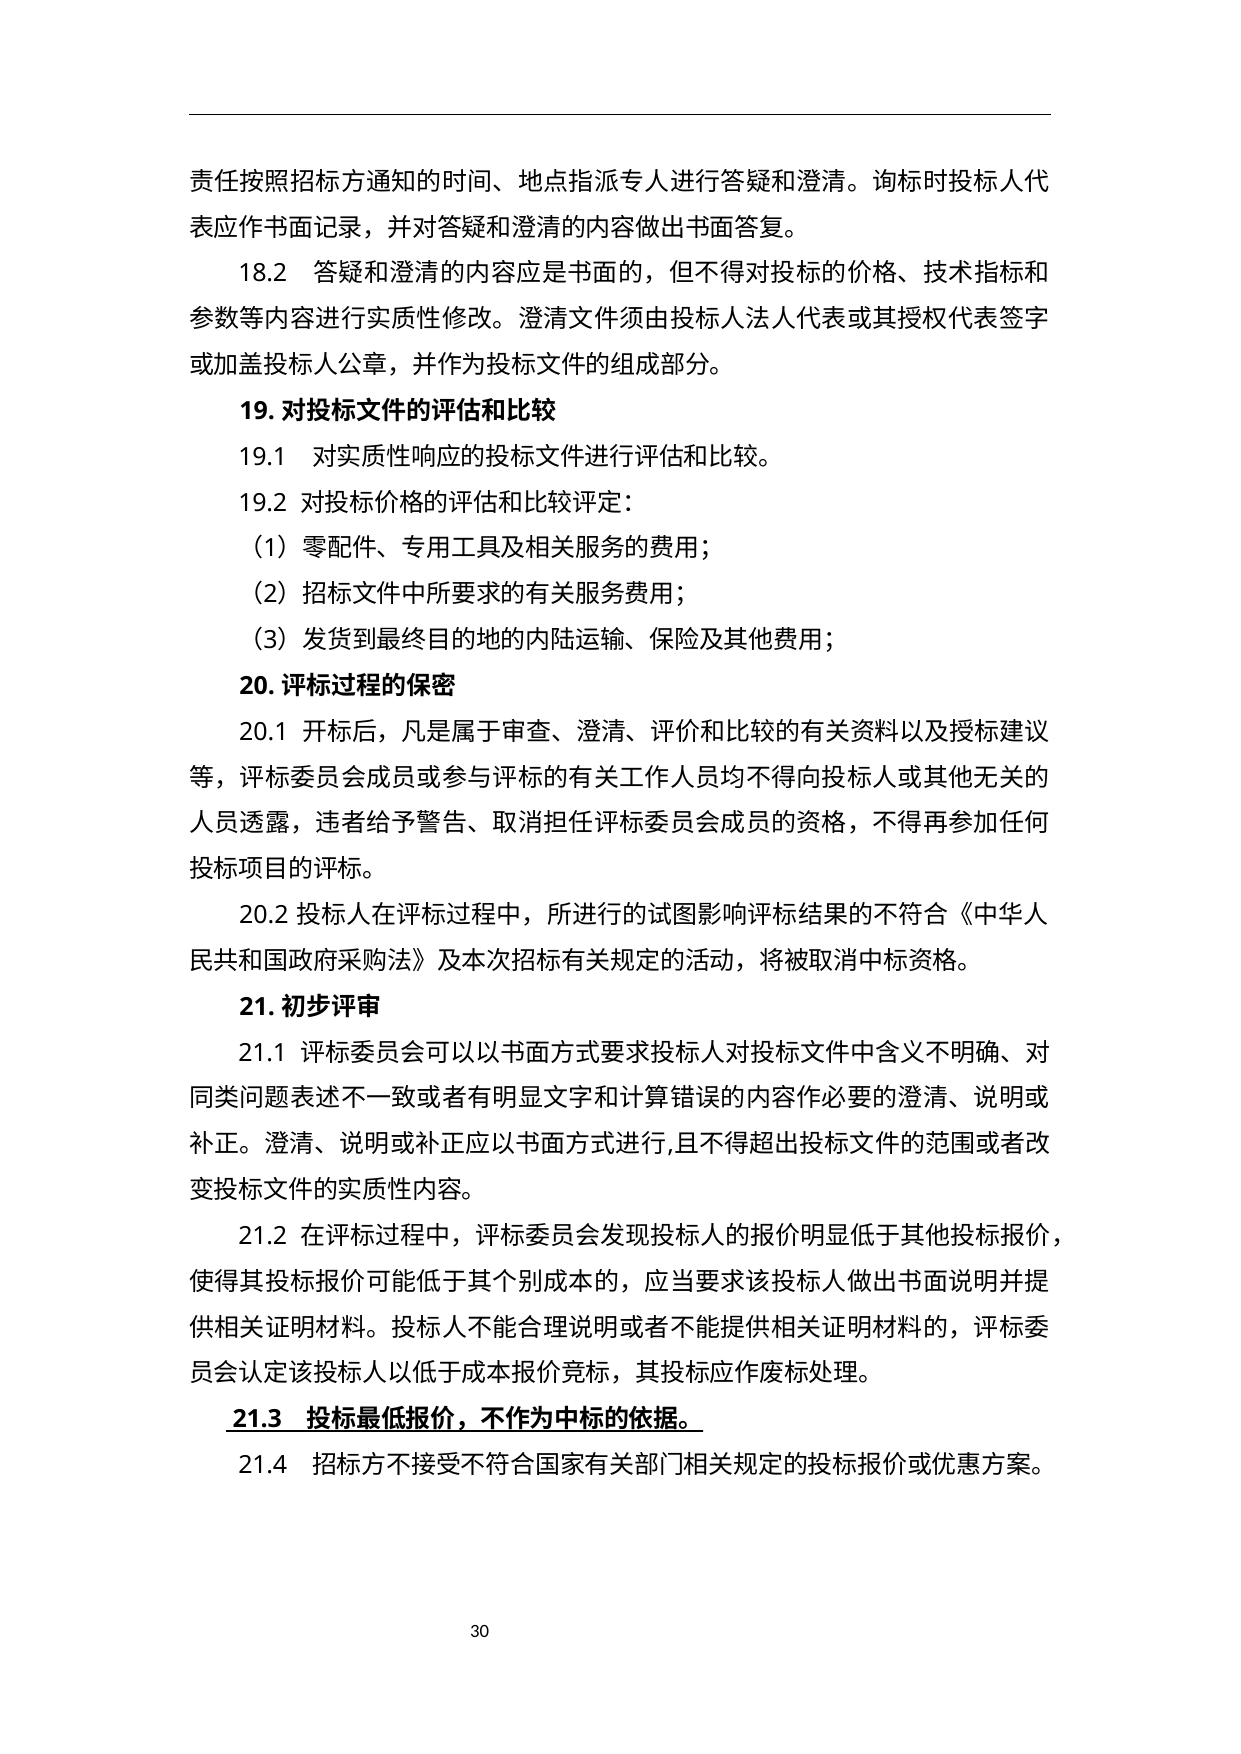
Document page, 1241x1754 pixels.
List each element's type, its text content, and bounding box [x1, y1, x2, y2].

text 21. 初步评审 [189, 978, 1051, 1024]
text 20.2 投标人在评标过程中，所进行的试图影响评标结果的不符合《中华人民共和国政府采购法》及本次招标有关规定的活动，将被取消中标资格。 [189, 887, 1051, 978]
text 19. 对投标文件的评估和比较 [189, 383, 1051, 428]
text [189, 153, 1051, 245]
text 21.4 招标方不接受不符合国家有关部门相关规定的投标报价或优惠方案。 [189, 1437, 1051, 1483]
text 18.2 答疑和澄清的内容应是书面的，但不得对投标的价格、技术指标和参数等内容进行实质性修改。澄清文件须由投标人法人代表或其授权代表签字或加盖投标人公章，并作为投标文件的组成部分。 [189, 245, 1051, 383]
text （1）零配件、专用工具及相关服务的费用； [189, 520, 1051, 566]
text 21.3 投标最低报价，不作为中标的依据。 [189, 1391, 1051, 1437]
text 19.1 对实质性响应的投标文件进行评估和比较。 [189, 428, 1051, 474]
text 20. 评标过程的保密 [189, 658, 1051, 703]
text 21.2 在评标过程中，评标委员会发现投标人的报价明显低于其他投标报价，使得其投标报价可能低于其个别成本的，应当要求该投标人做出书面说明并提供相关证明材料。投标人不能合理说明或者不能提供相关证明材料的，评标委员会认定该投标人以低于成本报价竞标，其投标应作废标处理。 [189, 1208, 1051, 1391]
text 21.1 评标委员会可以以书面方式要求投标人对投标文件中含义不明确、对同类问题表述不一致或者有明显文字和计算错误的内容作必要的澄清、说明或补正。澄清、说明或补正应以书面方式进行,且不得超出投标文件的范围或者改变投标文件的实质性内容。 [189, 1024, 1051, 1208]
text 20.1 开标后，凡是属于审查、澄清、评价和比较的有关资料以及授标建议等，评标委员会成员或参与评标的有关工作人员均不得向投标人或其他无关的人员透露，违者给予警告、取消担任评标委员会成员的资格，不得再参加任何投标项目的评标。 [189, 703, 1051, 887]
text （3）发货到最终目的地的内陆运输、保险及其他费用； [189, 612, 1051, 658]
text （2）招标文件中所要求的有关服务费用； [189, 566, 1051, 612]
text 19.2 对投标价格的评估和比较评定： [189, 474, 1051, 520]
